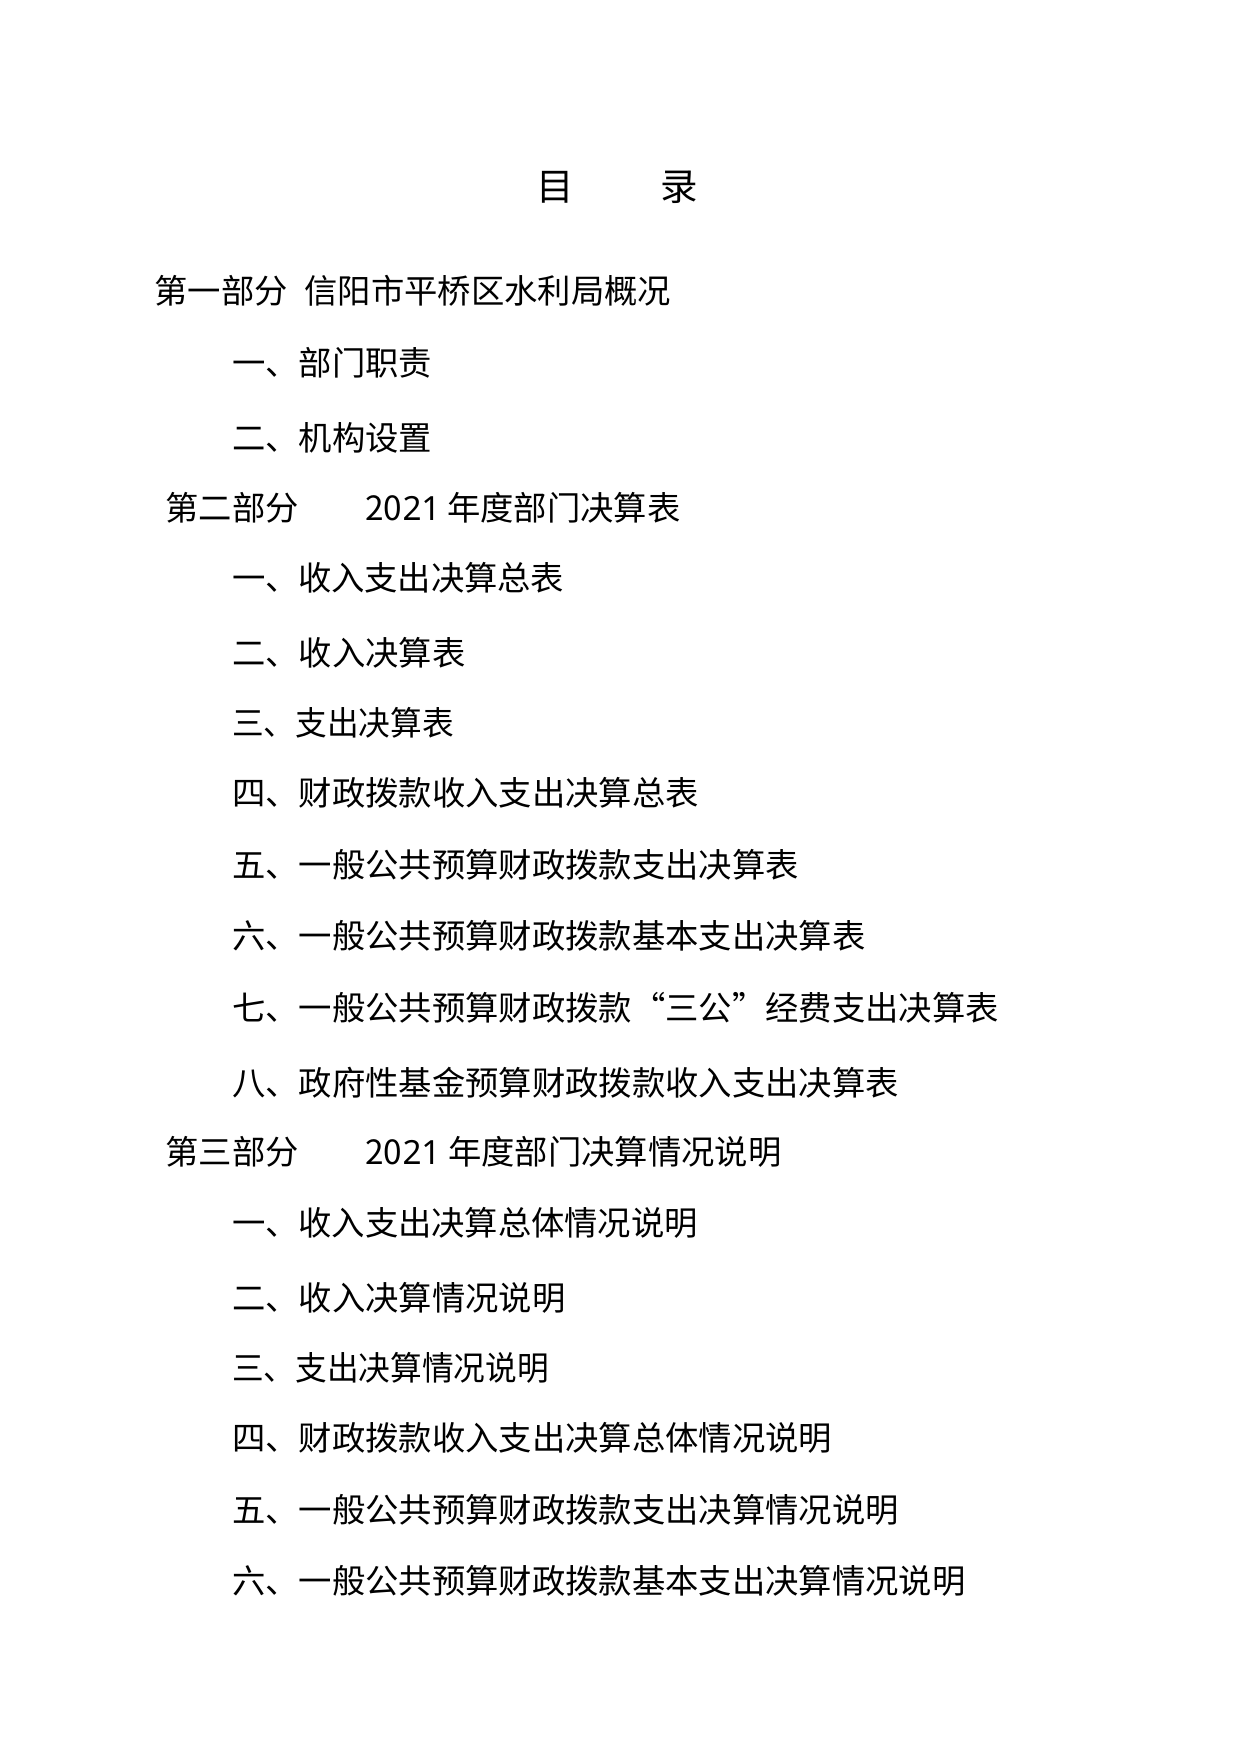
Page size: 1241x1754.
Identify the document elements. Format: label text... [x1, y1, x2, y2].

text 五、一般公共预算财政拨款支出决算表 [232, 838, 1080, 887]
text 一、收入支出决算总体情况说明二、收入决算情况说明 [232, 1197, 699, 1319]
text 六、一般公共预算财政拨款基本支出决算情况说明 [232, 1555, 1080, 1603]
text 五、一般公共预算财政拨款支出决算情况说明 [232, 1483, 1080, 1532]
text 三、支出决算表 [232, 701, 1080, 743]
text 第三部分 2021 年度部门决算情况说明 [165, 1131, 1080, 1173]
text 七、一般公共预算财政拨款“三公”经费支出决算表八、政府性基金预算财政拨款收入支出决算表 [232, 982, 999, 1104]
text 第一部分 信阳市平桥区水利局概况 [154, 265, 1080, 313]
text 一、收入支出决算总表二、收入决算表 [232, 552, 566, 675]
text 一、部门职责二、机构设置 [232, 337, 432, 459]
text 第二部分 2021年度部门决算表 [165, 486, 1080, 529]
text 四、财政拨款收入支出决算总表 [232, 767, 1080, 815]
text 三、支出决算情况说明 [232, 1346, 1080, 1389]
text 六、一般公共预算财政拨款基本支出决算表 [232, 910, 1080, 958]
text 目 录 [154, 157, 1080, 211]
text 四、财政拨款收入支出决算总体情况说明 [232, 1412, 1080, 1460]
